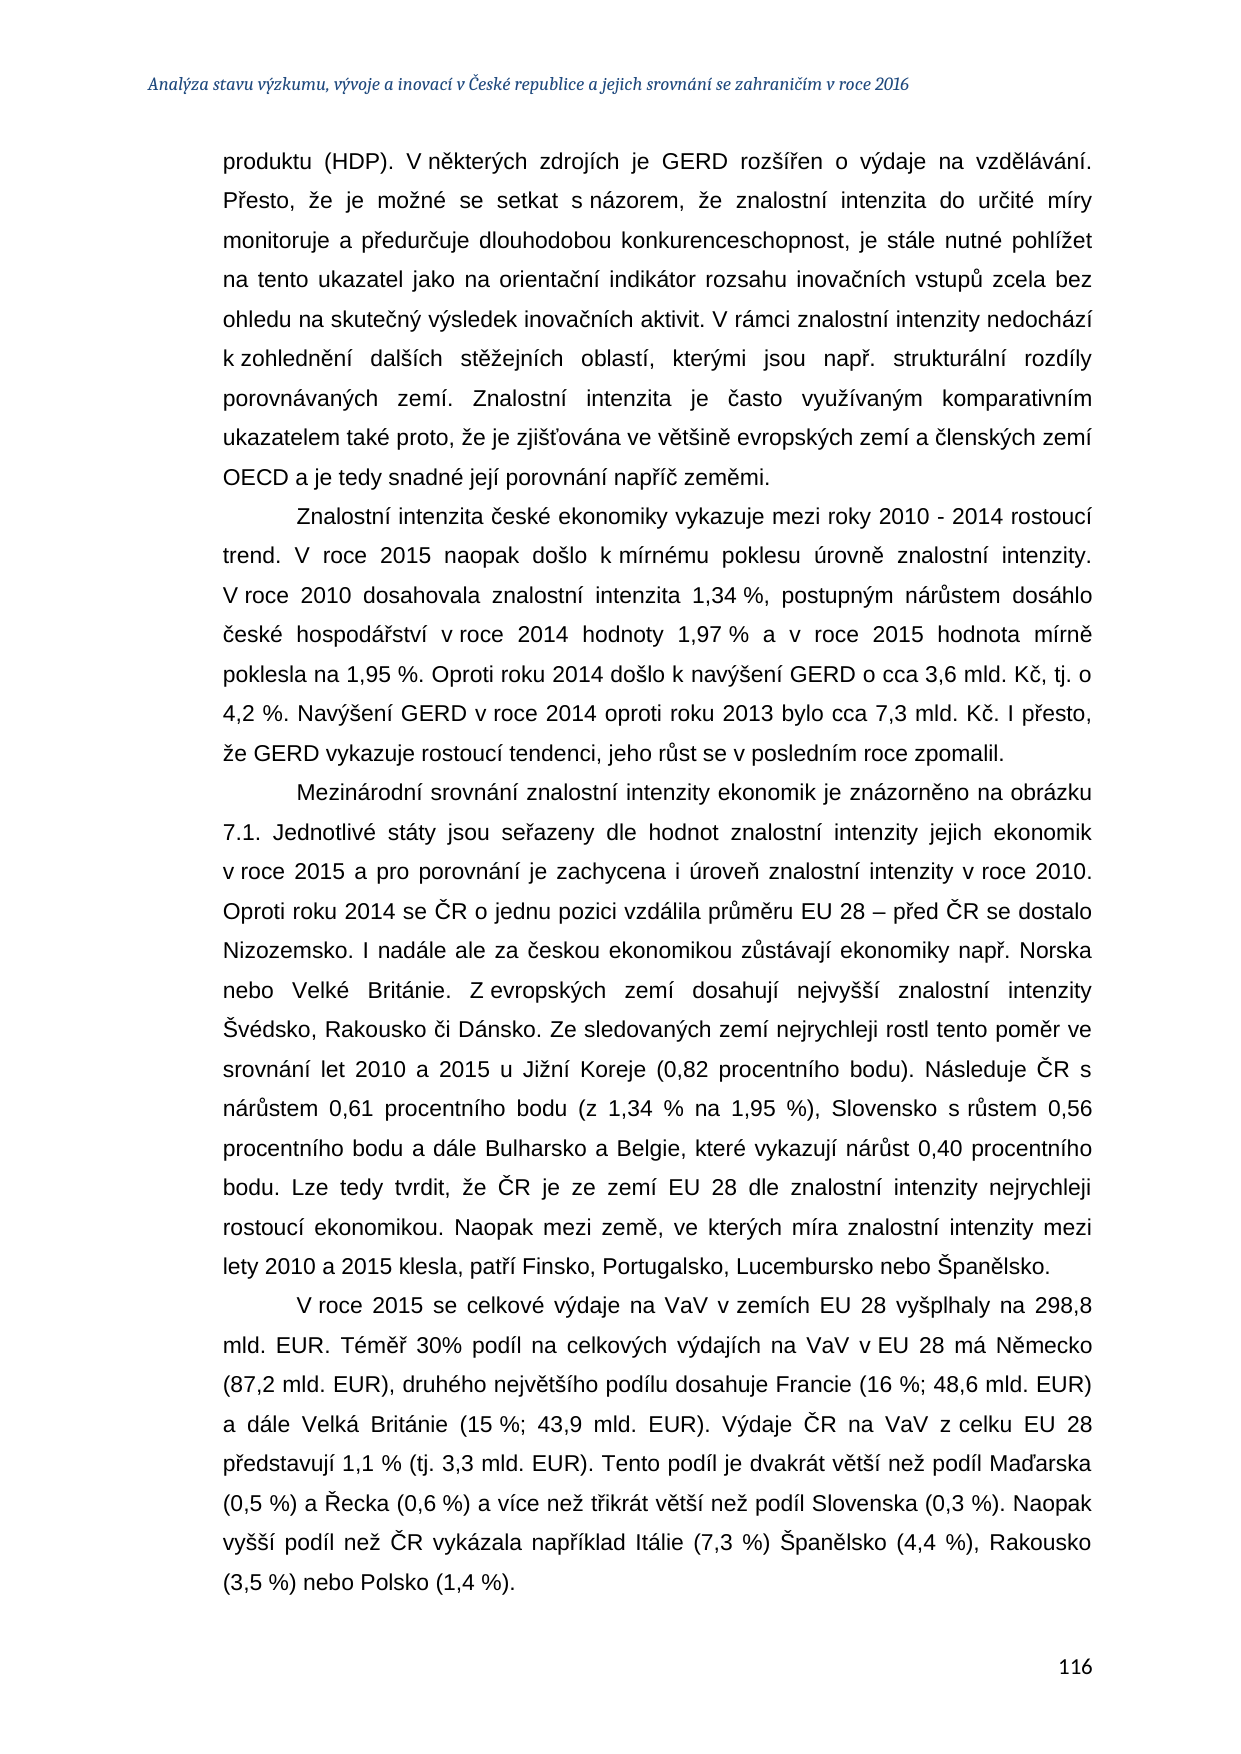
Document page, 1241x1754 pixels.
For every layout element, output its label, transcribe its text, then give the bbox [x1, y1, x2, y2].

text Znalostní intenzita české ekonomiky vykazuje mezi roky 2010 - 2014 rostoucí trend. V roce 2015 naopak došlo k mírnému poklesu úrovně znalostní intenzity. V roce 2010 dosahovala znalostní intenzita 1,34 %, postupným nárůstem dosáhlo české hospodářství v roce 2014 hodnoty 1,97 % a v roce 2015 hodnota mírně poklesla na 1,95 %. Oproti roku 2014 došlo k navýšení GERD o cca 3,6 mld. Kč, tj. o 4,2 %. Navýšení GERD v roce 2014 oproti roku 2013 bylo cca 7,3 mld. Kč. I přesto, že GERD vykazuje rostoucí tendenci, jeho růst se v posledním roce zpomalil. [223, 503, 1093, 766]
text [223, 148, 1093, 490]
text Mezinárodní srovnání znalostní intenzity ekonomik je znázorněno na obrázku 7.1. Jednotlivé státy jsou seřazeny dle hodnot znalostní intenzity jejich ekonomik v roce 2015 a pro porovnání je zachycena i úroveň znalostní intenzity v roce 2010. Oproti roku 2014 se ČR o jednu pozici vzdálila průměru EU 28 – před ČR se dostalo Nizozemsko. I nadále ale za českou ekonomikou zůstávají ekonomiky např. Norska nebo Velké Británie. Z evropských zemí dosahují nejvyšší znalostní intenzity Švédsko, Rakousko či Dánsko. Ze sledovaných zemí nejrychleji rostl tento poměr ve srovnání let 2010 a 2015 u Jižní Koreje (0,82 procentního bodu). Následuje ČR s nárůstem 0,61 procentního bodu (z 1,34 % na 1,95 %), Slovensko s růstem 0,56 procentního bodu a dále Bulharsko a Belgie, které vykazují nárůst 0,40 procentního bodu. Lze tedy tvrdit, že ČR je ze zemí EU 28 dle znalostní intenzity nejrychleji rostoucí ekonomikou. Naopak mezi země, ve kterých míra znalostní intenzity mezi lety 2010 a 2015 klesla, patří Finsko, Portugalsko, Lucembursko nebo Španělsko. [223, 779, 1093, 1279]
text V roce 2015 se celkové výdaje na VaV v zemích EU 28 vyšplhaly na 298,8 mld. EUR. Téměř 30% podíl na celkových výdajích na VaV v EU 28 má Německo (87,2 mld. EUR), druhého největšího podílu dosahuje Francie (16 %; 48,6 mld. EUR) a dále Velká Británie (15 %; 43,9 mld. EUR). Výdaje ČR na VaV z celku EU 28 představují 1,1 % (tj. 3,3 mld. EUR). Tento podíl je dvakrát větší než podíl Maďarska (0,5 %) a Řecka (0,6 %) a více než třikrát větší než podíl Slovenska (0,3 %). Naopak vyšší podíl než ČR vykázala například Itálie (7,3 %) Španělsko (4,4 %), Rakousko (3,5 %) nebo Polsko (1,4 %). [223, 1292, 1093, 1595]
